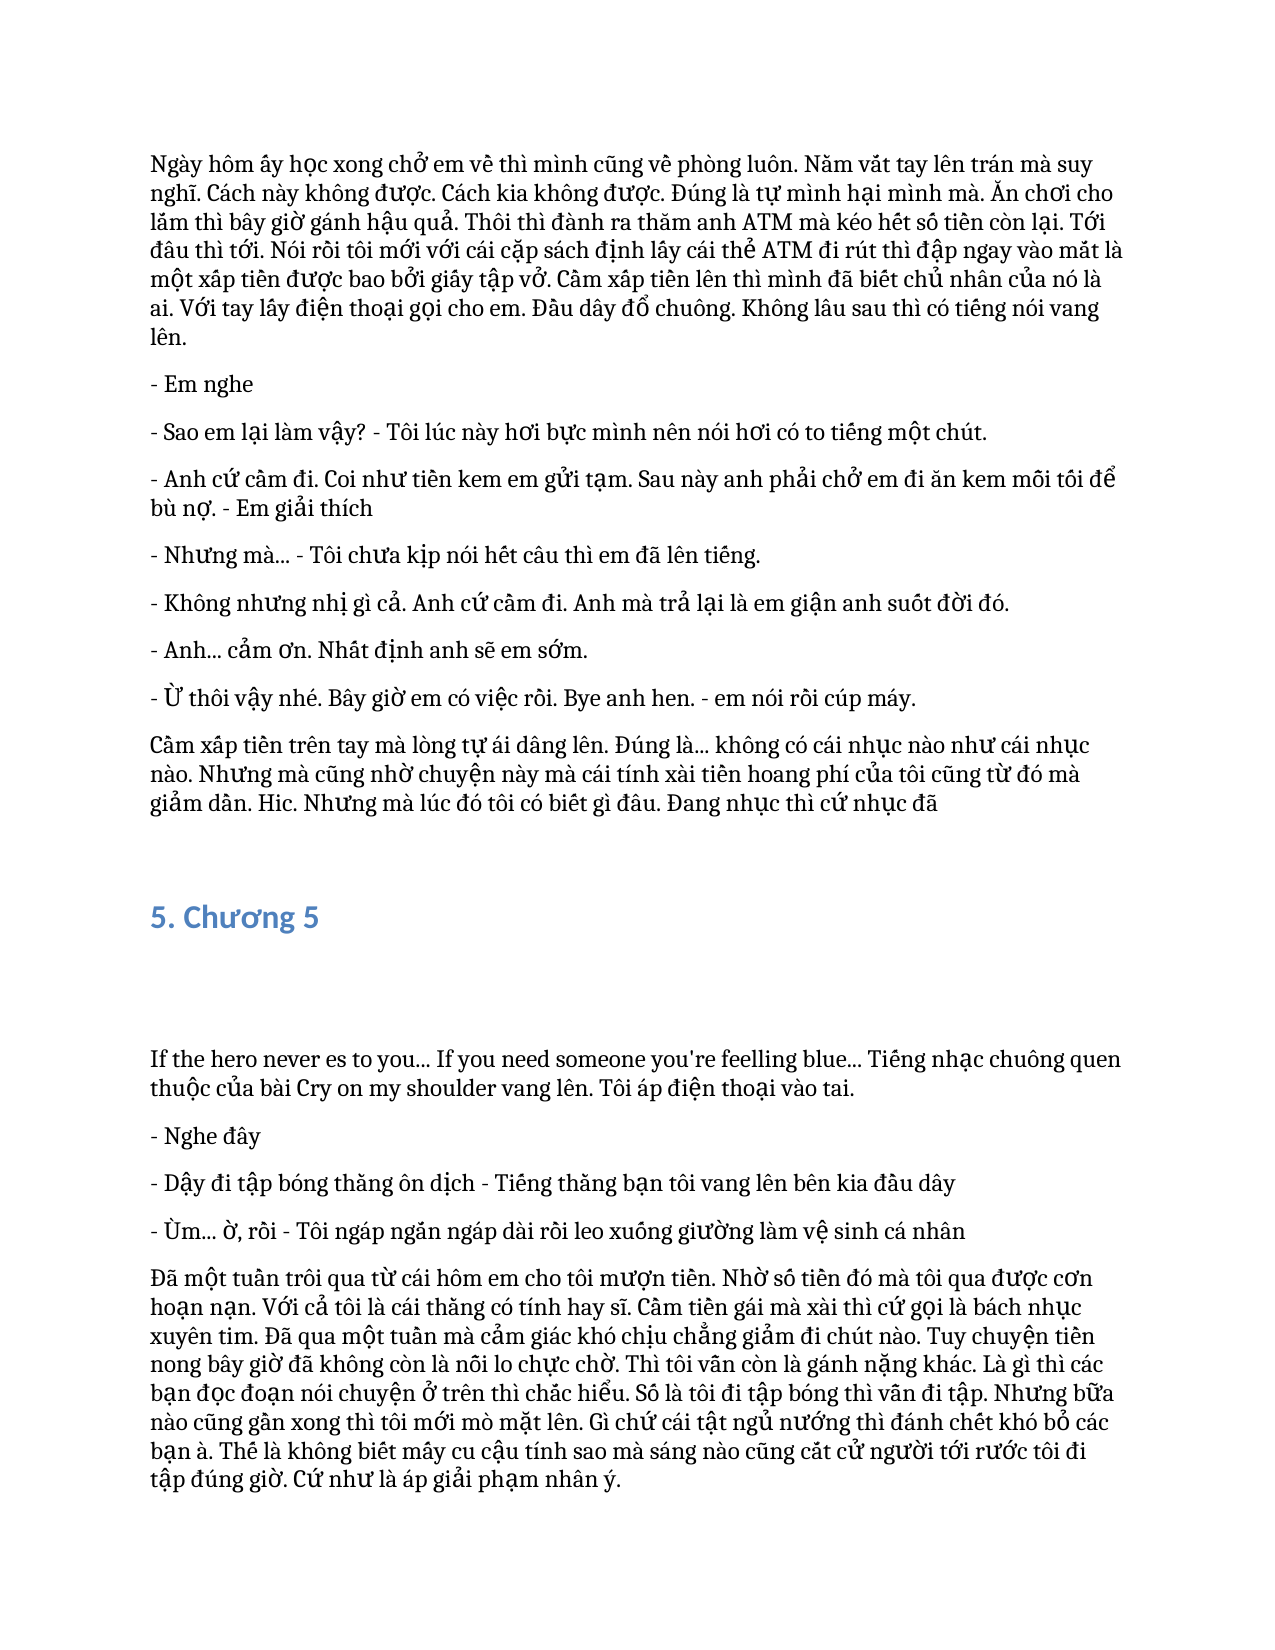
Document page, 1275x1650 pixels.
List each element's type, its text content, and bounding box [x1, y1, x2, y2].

text Đã một tuần trôi qua từ cái hôm em cho tôi mượn tiền. Nhờ số tiền đó mà tôi qua được cơn hoạn nạn. Với cả tôi là cái thằng có tính hay sĩ. Cầm tiền gái mà xài thì cứ gọi là bách nhục xuyên tim. Đã qua một tuần mà cảm giác khó chịu chẳng giảm đi chút nào. Tuy chuyện tiền nong bây giờ đã không còn là nỗi lo chực chờ. Thì tôi vẫn còn là gánh nặng khác. Là gì thì các bạn đọc đoạn nói chuyện ở trên thì chắc hiểu. Số là tôi đi tập bóng thì vẫn đi tập. Nhưng bữa nào cũng gần xong thì tôi mới mò mặt lên. Gì chứ cái tật ngủ nướng thì đánh chết khó bỏ các bạn à. Thế là không biết mấy cu cậu tính sao mà sáng nào cũng cắt cử người tới rước tôi đi tập đúng giờ. Cứ như là áp giải phạm nhân ý. [150, 1264, 1125, 1494]
text - Ùm... ờ, rồi - Tôi ngáp ngắn ngáp dài rồi leo xuống giường làm vệ sinh cá nhân [150, 1217, 1125, 1245]
text - Sao em lại làm vậy? - Tôi lúc này hơi bực mình nên nói hơi có to tiếng một chút. [150, 417, 1125, 446]
text Ngày hôm ấy học xong chở em về thì mình cũng về phòng luôn. Nằm vắt tay lên trán mà suy nghĩ. Cách này không được. Cách kia không được. Đúng là tự mình hại mình mà. Ăn chơi cho lắm thì bây giờ gánh hậu quả. Thôi thì đành ra thăm anh ATM mà kéo hết số tiền còn lại. Tới đâu thì tới. Nói rồi tôi mới với cái cặp sách định lấy cái thẻ ATM đi rút thì đập ngay vào mắt là một xấp tiền được bao bởi giấy tập vở. Cầm xấp tiền lên thì mình đã biết chủ nhân của nó là ai. Với tay lấy điện thoại gọi cho em. Đầu dây đổ chuông. Không lâu sau thì có tiếng nói vang lên. [150, 150, 1125, 351]
subtitle 5. Chương 5 [150, 896, 1125, 937]
text Cầm xấp tiền trên tay mà lòng tự ái dâng lên. Đúng là... không có cái nhục nào như cái nhục nào. Nhưng mà cũng nhờ chuyện này mà cái tính xài tiền hoang phí của tôi cũng từ đó mà giảm dần. Hic. Nhưng mà lúc đó tôi có biết gì đâu. Đang nhục thì cứ nhục đã [150, 731, 1125, 875]
text - Nghe đây [150, 1122, 1125, 1150]
text - Không nhưng nhị gì cả. Anh cứ cầm đi. Anh mà trả lại là em giận anh suốt đời đó. [150, 589, 1125, 617]
text If the hero never es to you... If you need someone you're feelling blue... Tiếng nhạc chuông quen thuộc của bài Cry on my shoulder vang lên. Tôi áp điện thoại vào tai. [150, 1045, 1125, 1103]
text - Em nghe [150, 370, 1125, 399]
text - Anh cứ cầm đi. Coi như tiền kem em gửi tạm. Sau này anh phải chở em đi ăn kem mỗi tối để bù nợ. - Em giải thích [150, 465, 1125, 522]
text - Ừ thôi vậy nhé. Bây giờ em có việc rồi. Bye anh hen. - em nói rồi cúp máy. [150, 684, 1125, 712]
text - Dậy đi tập bóng thằng ôn dịch - Tiếng thằng bạn tôi vang lên bên kia đầu dây [150, 1169, 1125, 1198]
text - Anh... cảm ơn. Nhất định anh sẽ em sớm. [150, 636, 1125, 665]
text - Nhưng mà... - Tôi chưa kịp nói hết câu thì em đã lên tiếng. [150, 541, 1125, 570]
